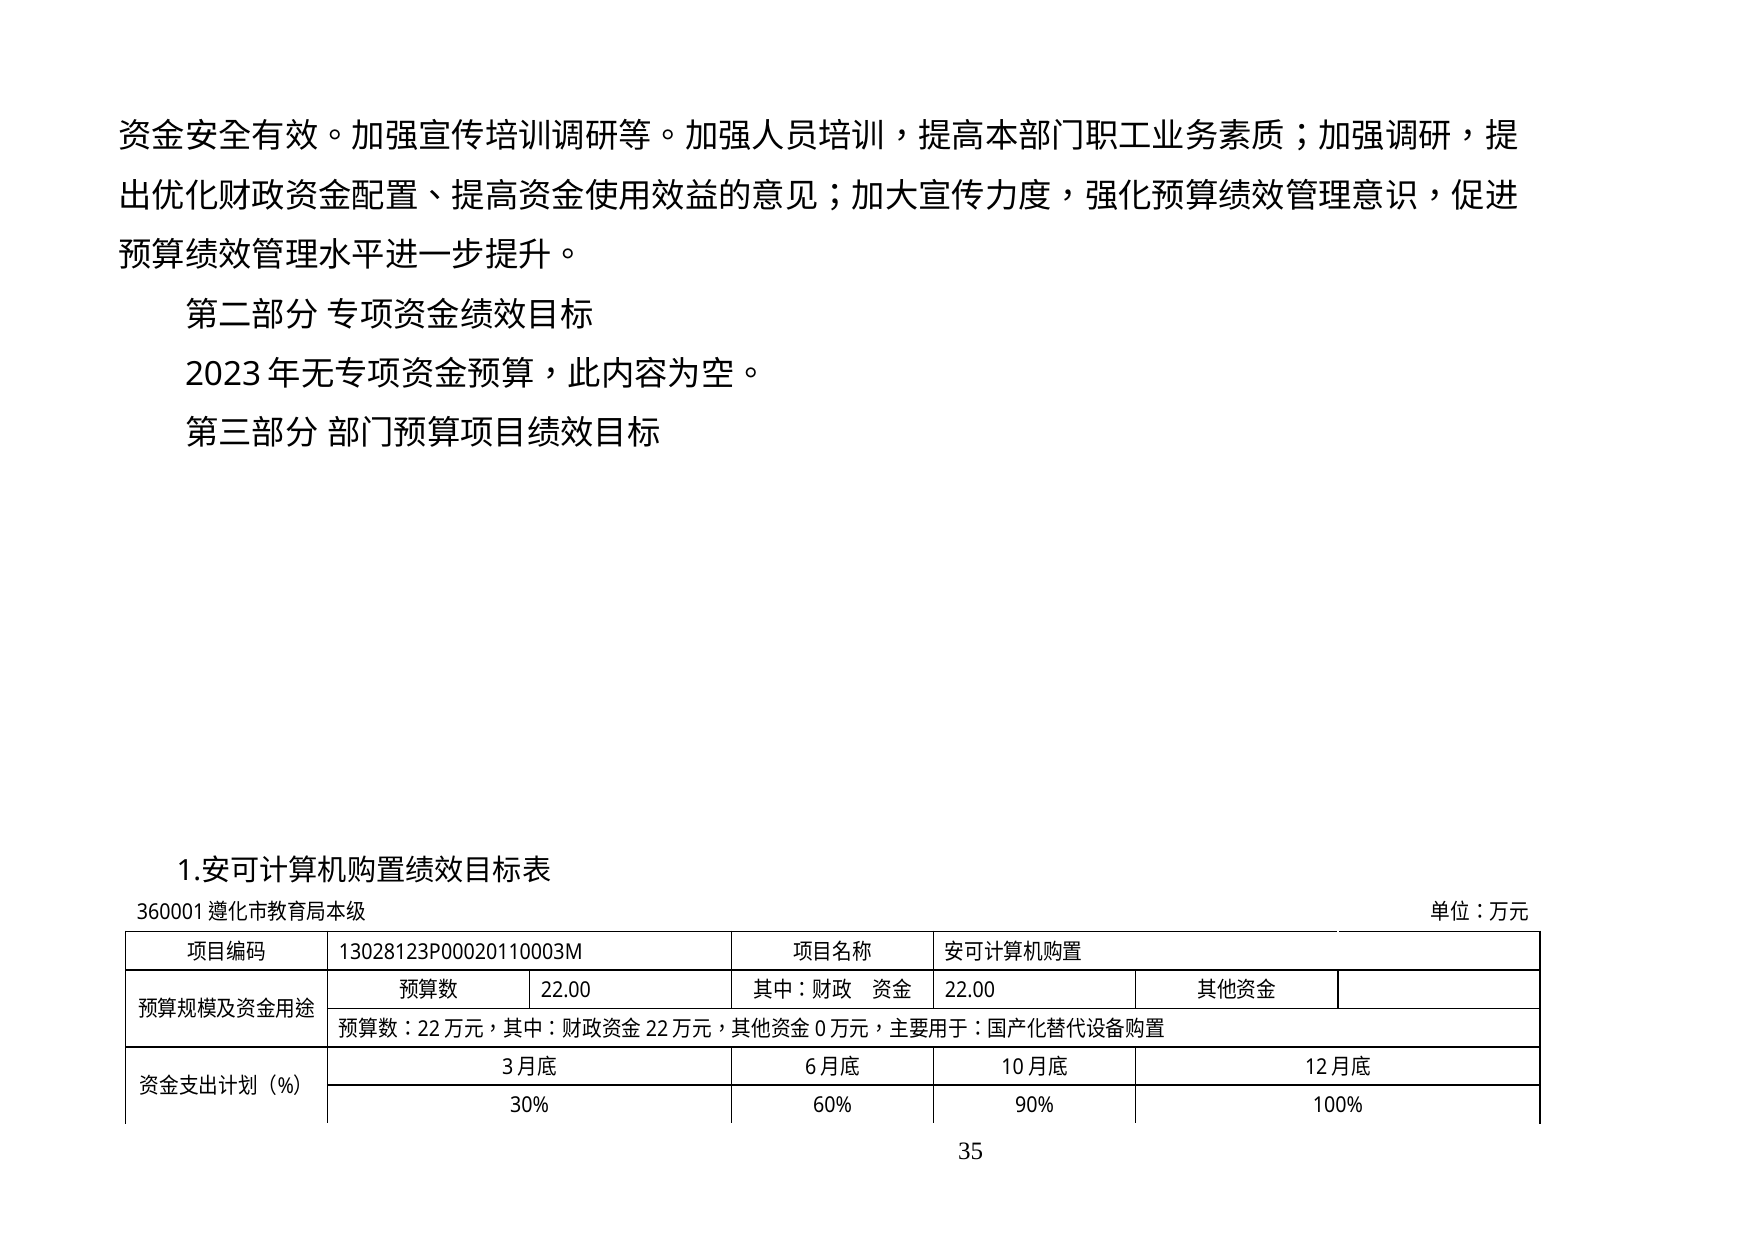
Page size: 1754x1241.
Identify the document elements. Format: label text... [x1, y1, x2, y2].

table_cell 其中：财政 资金 [732, 971, 933, 1007]
text 第二部分 专项资金绩效目标 [118, 278, 1547, 338]
table_cell 预算数：22万元，其中：财政资金22万元，其他资金0万元，主要用于：国产化替代设备购置 [328, 1009, 1539, 1046]
table_header 360001遵化市教育局本级 [126, 891, 1337, 931]
table_cell 安可计算机购置 [934, 932, 1539, 969]
text 2023年无专项资金预算，此内容为空。 [118, 338, 1547, 397]
table_cell 6月底 [732, 1048, 933, 1084]
table_cell 22.00 [934, 971, 1135, 1007]
table_cell 10月底 [934, 1048, 1135, 1084]
table_cell 项目名称 [732, 932, 933, 969]
table_header 单位：万元 [1339, 891, 1539, 931]
text 1.安可计算机购置绩效目标表 [118, 849, 1547, 889]
table_cell 12月底 [1136, 1048, 1539, 1084]
table_cell 资金支出计划（%） [126, 1048, 327, 1123]
table_cell 22.00 [530, 971, 731, 1007]
table_cell [1339, 971, 1539, 1007]
table_cell 预算数 [328, 971, 529, 1007]
table_cell 30% [328, 1086, 731, 1123]
table_cell 预算规模及资金用途 [126, 971, 327, 1046]
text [118, 100, 1547, 278]
table_cell 13028123P00020110003M [328, 932, 731, 969]
table_cell 其他资金 [1136, 971, 1337, 1007]
table_cell 90% [934, 1086, 1135, 1123]
table_cell 3月底 [328, 1048, 731, 1084]
list 部门预算项目绩效目标 [118, 397, 1547, 457]
table_cell 项目编码 [126, 932, 327, 969]
table_cell 60% [732, 1086, 933, 1123]
table_cell 100% [1136, 1086, 1539, 1123]
